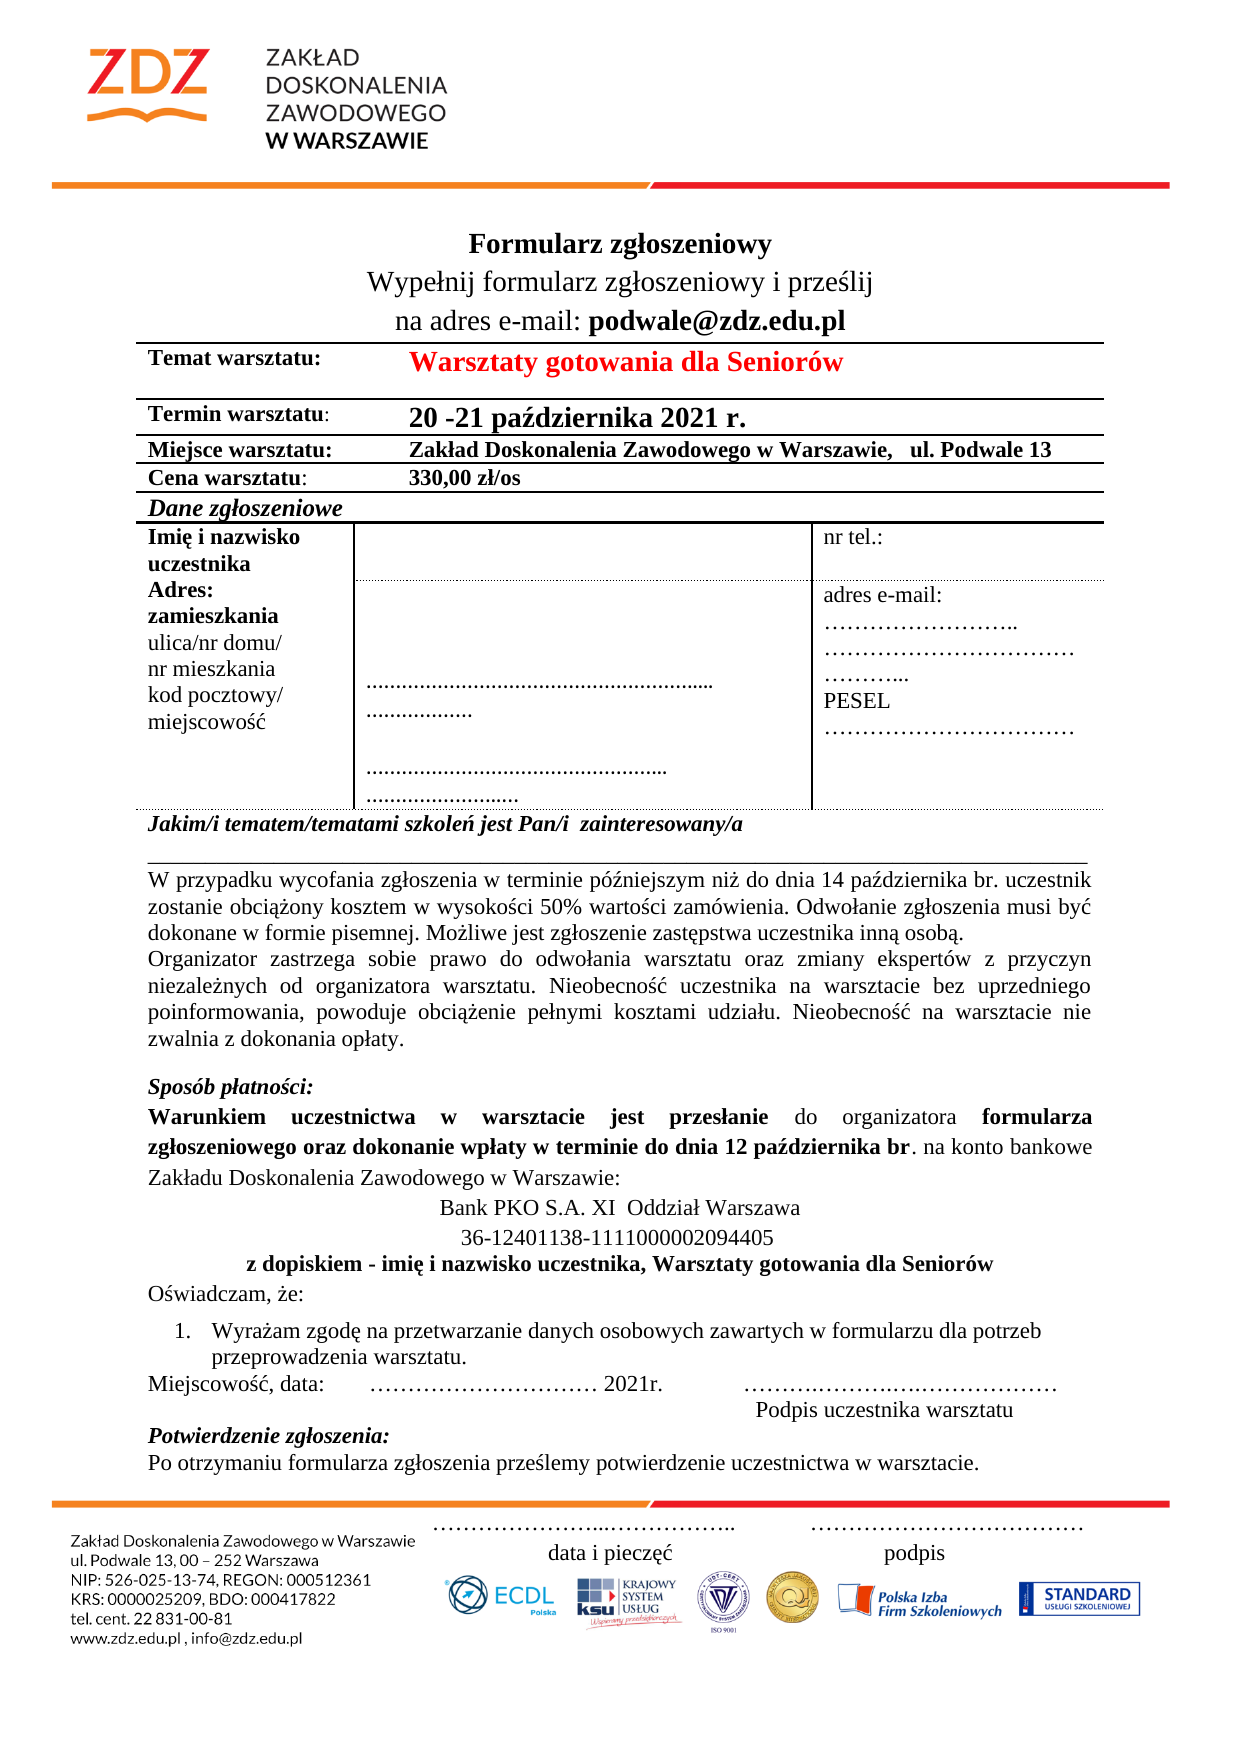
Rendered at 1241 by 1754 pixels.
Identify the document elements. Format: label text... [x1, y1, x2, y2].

list Wyrażam zgodę na przetwarzanie danych osobowych zawartych w formularzu dla potrzeb przeprowadzenia warsztatu. [174, 1317, 1093, 1370]
picture [13, 0, 1219, 1695]
table_header Temat warsztatu: [136, 344, 397, 398]
text Po otrzymaniu formularza zgłoszenia prześlemy potwierdzenie uczestnictwa w warsztacie. [148, 1449, 1093, 1475]
table_cell 20 -21 października 2021 r. [397, 400, 1104, 434]
table_cell 330,00 zł/os [397, 464, 1104, 491]
text data i pieczęć podpis [148, 1539, 1093, 1566]
text Oświadczam, że: [148, 1281, 1093, 1307]
text Podpis uczestnika warsztatu [148, 1396, 1093, 1422]
text Potwierdzenie zgłoszenia: [148, 1422, 1093, 1449]
table_header Warsztaty gotowania dla Seniorów [397, 344, 1104, 398]
text na adres e-mail: podwale@zdz.edu.pl [148, 303, 1093, 337]
text Miejscowość, data: ………………………… 2021r. ……….……….….……………… [148, 1370, 1093, 1396]
table_header Imię i nazwisko uczestnika Adres: zamieszkania ulica/nr domu/ nr mieszkania kod pocztowy/ miejscowość [136, 524, 353, 809]
text Formularz zgłoszeniowy [148, 226, 1093, 259]
table_header nr tel.: [813, 524, 1104, 580]
text Wypełnij formularz zgłoszeniowy i prześlij [148, 264, 1093, 298]
text Organizator zastrzega sobie prawo do odwołania warsztatu oraz zmiany ekspertów z przyczyn niezależnych od organizatora warsztatu. Nieobecność uczestnika na warsztacie bez uprzedniego poinformowania, powoduje obciążenie pełnymi kosztami udziału. Nieobecność na warsztacie nie zwalnia z dokonania opłaty. [148, 946, 1093, 1051]
table_cell Cena warsztatu: [136, 464, 397, 491]
text Warunkiem uczestnictwa w warsztacie jest przesłanie do organizatora formularza zgłoszeniowego oraz dokonanie wpłaty w terminie do dnia 12 października br. na konto bankowe Zakładu Doskonalenia Zawodowego w Warszawie: [148, 1103, 1093, 1190]
text Bank PKO S.A. XI Oddział Warszawa [148, 1194, 1093, 1220]
table_cell adres e-mail: ……………………..……………………………………... PESEL …………………………… [813, 580, 1104, 809]
text Jakim/i tematem/tematami szkoleń jest Pan/i zainteresowany/a [148, 810, 1093, 836]
text W przypadku wycofania zgłoszenia w terminie późniejszym niż do dnia 14 października br. uczestnik zostanie obciążony kosztem w wysokości 50% wartości zamówienia. Odwołanie zgłoszenia musi być dokonane w formie pisemnej. Możliwe jest zgłoszenie zastępstwa uczestnika inną osobą. [148, 866, 1093, 946]
table_cell ……………………………………………….....……………… …………………………………………...…………………..… [355, 580, 811, 809]
text 36-12401138-1111000002094405 [148, 1224, 1093, 1250]
table_header [355, 524, 811, 580]
table_cell Miejsce warsztatu: [136, 436, 397, 462]
table_cell Zakład Doskonalenia Zawodowego w Warszawie, ul. Podwale 13 [397, 436, 1104, 462]
text Sposób płatności: [148, 1073, 1093, 1099]
table_cell Termin warsztatu: [136, 400, 397, 434]
text …………………...…………….. ……………………………… [148, 1509, 1093, 1536]
text z dopiskiem - imię i nazwisko uczestnika, Warsztaty gotowania dla Seniorów [148, 1250, 1093, 1277]
text Dane zgłoszeniowe [148, 493, 1093, 521]
text __________________________________________________________________________________ [148, 840, 1093, 866]
